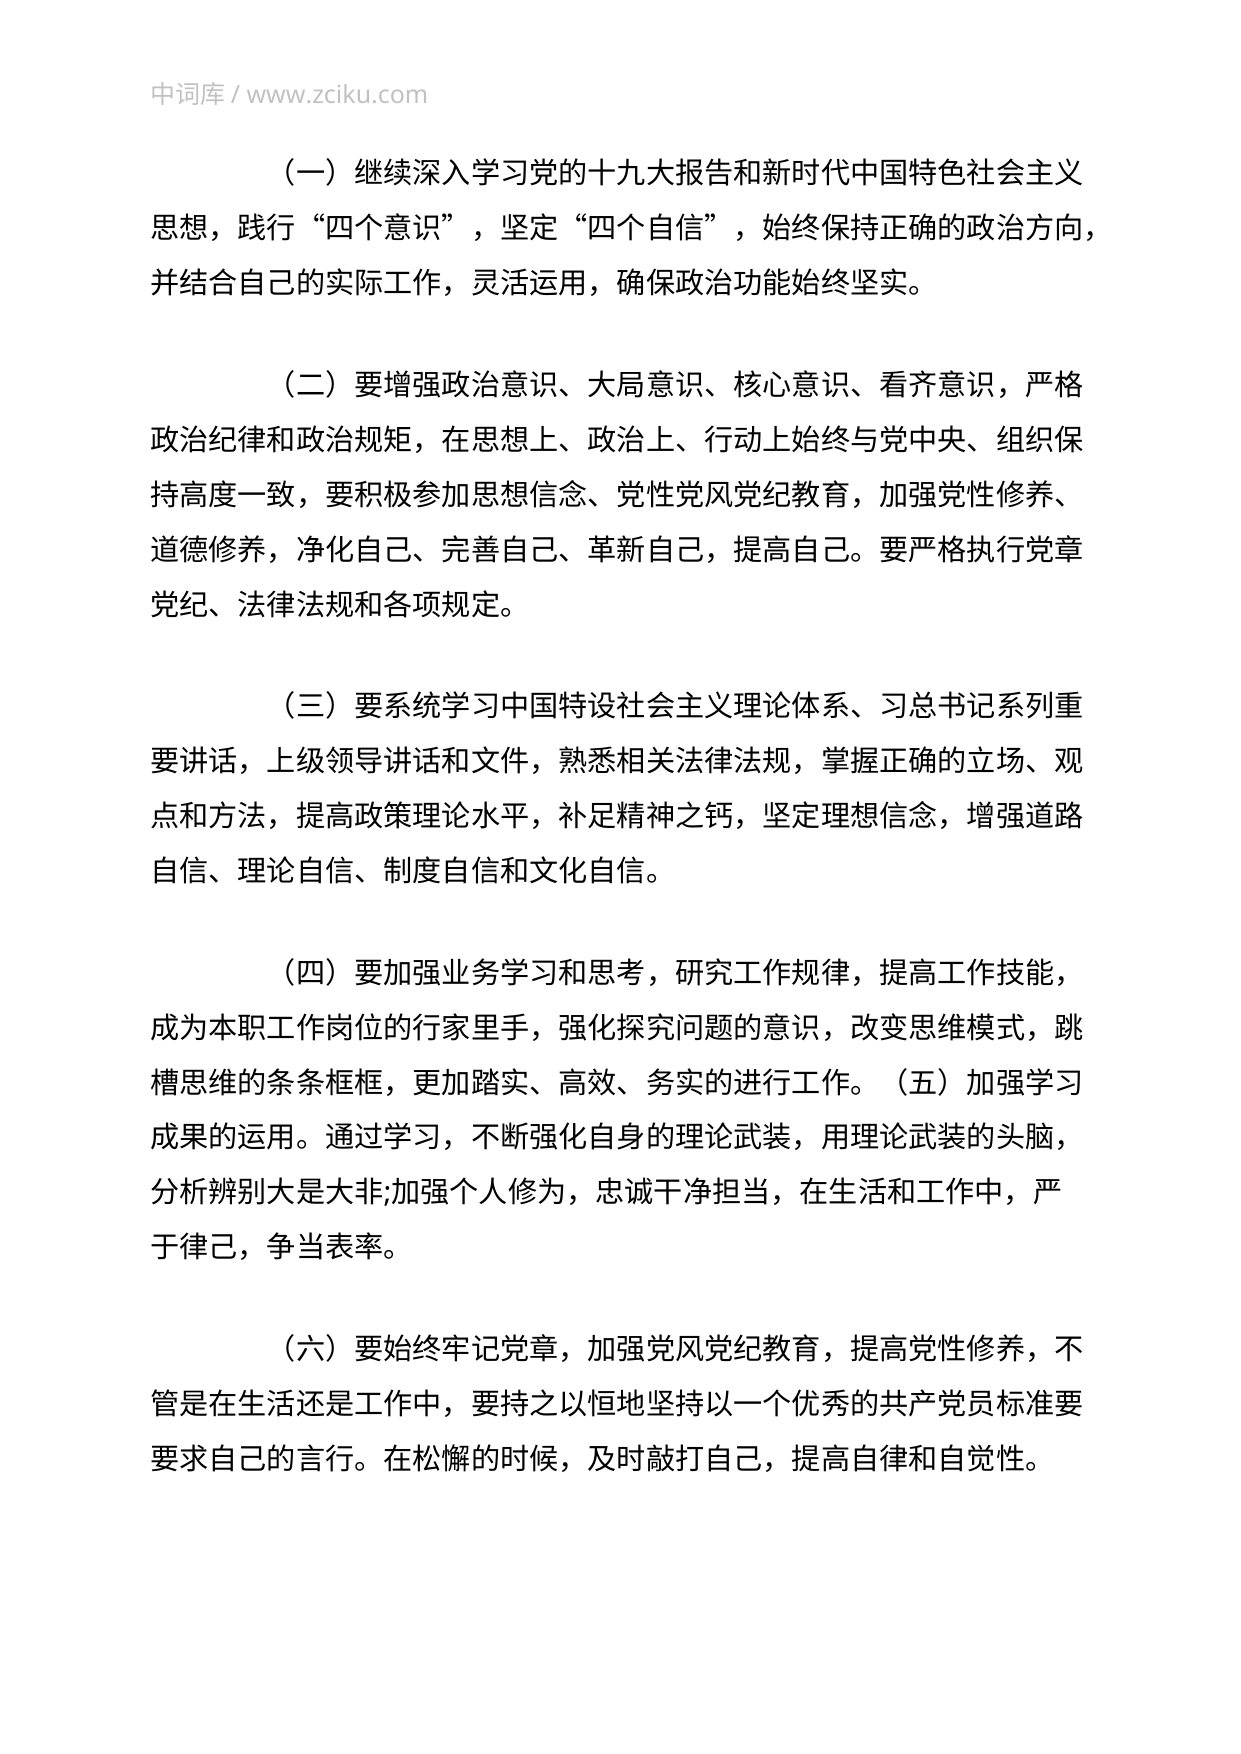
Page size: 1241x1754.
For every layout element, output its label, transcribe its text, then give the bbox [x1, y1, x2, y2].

text （六）要始终牢记党章，加强党风党纪教育，提高党性修养，不管是在生活还是工作中，要持之以恒地坚持以一个优秀的共产党员标准要要求自己的言行。在松懈的时候，及时敲打自己，提高自律和自觉性。 [150, 1326, 1090, 1478]
text （二）要增强政治意识、大局意识、核心意识、看齐意识，严格政治纪律和政治规矩，在思想上、政治上、行动上始终与党中央、组织保持高度一致，要积极参加思想信念、党性党风党纪教育，加强党性修养、道德修养，净化自己、完善自己、革新自己，提高自己。要严格执行党章党纪、法律法规和各项规定。 [150, 362, 1090, 623]
text （四）要加强业务学习和思考，研究工作规律，提高工作技能，成为本职工作岗位的行家里手，强化探究问题的意识，改变思维模式，跳槽思维的条条框框，更加踏实、高效、务实的进行工作。（五）加强学习成果的运用。通过学习，不断强化自身的理论武装，用理论武装的头脑，分析辨别大是大非;加强个人修为，忠诚干净担当，在生活和工作中，严于律己，争当表率。 [150, 949, 1090, 1266]
text （一）继续深入学习党的十九大报告和新时代中国特色社会主义思想，践行“四个意识”，坚定“四个自信”，始终保持正确的政治方向，并结合自己的实际工作，灵活运用，确保政治功能始终坚实。 [150, 150, 1090, 302]
text （三）要系统学习中国特设社会主义理论体系、习总书记系列重要讲话，上级领导讲话和文件，熟悉相关法律法规，掌握正确的立场、观点和方法，提高政策理论水平，补足精神之钙，坚定理想信念，增强道路自信、理论自信、制度自信和文化自信。 [150, 683, 1090, 890]
